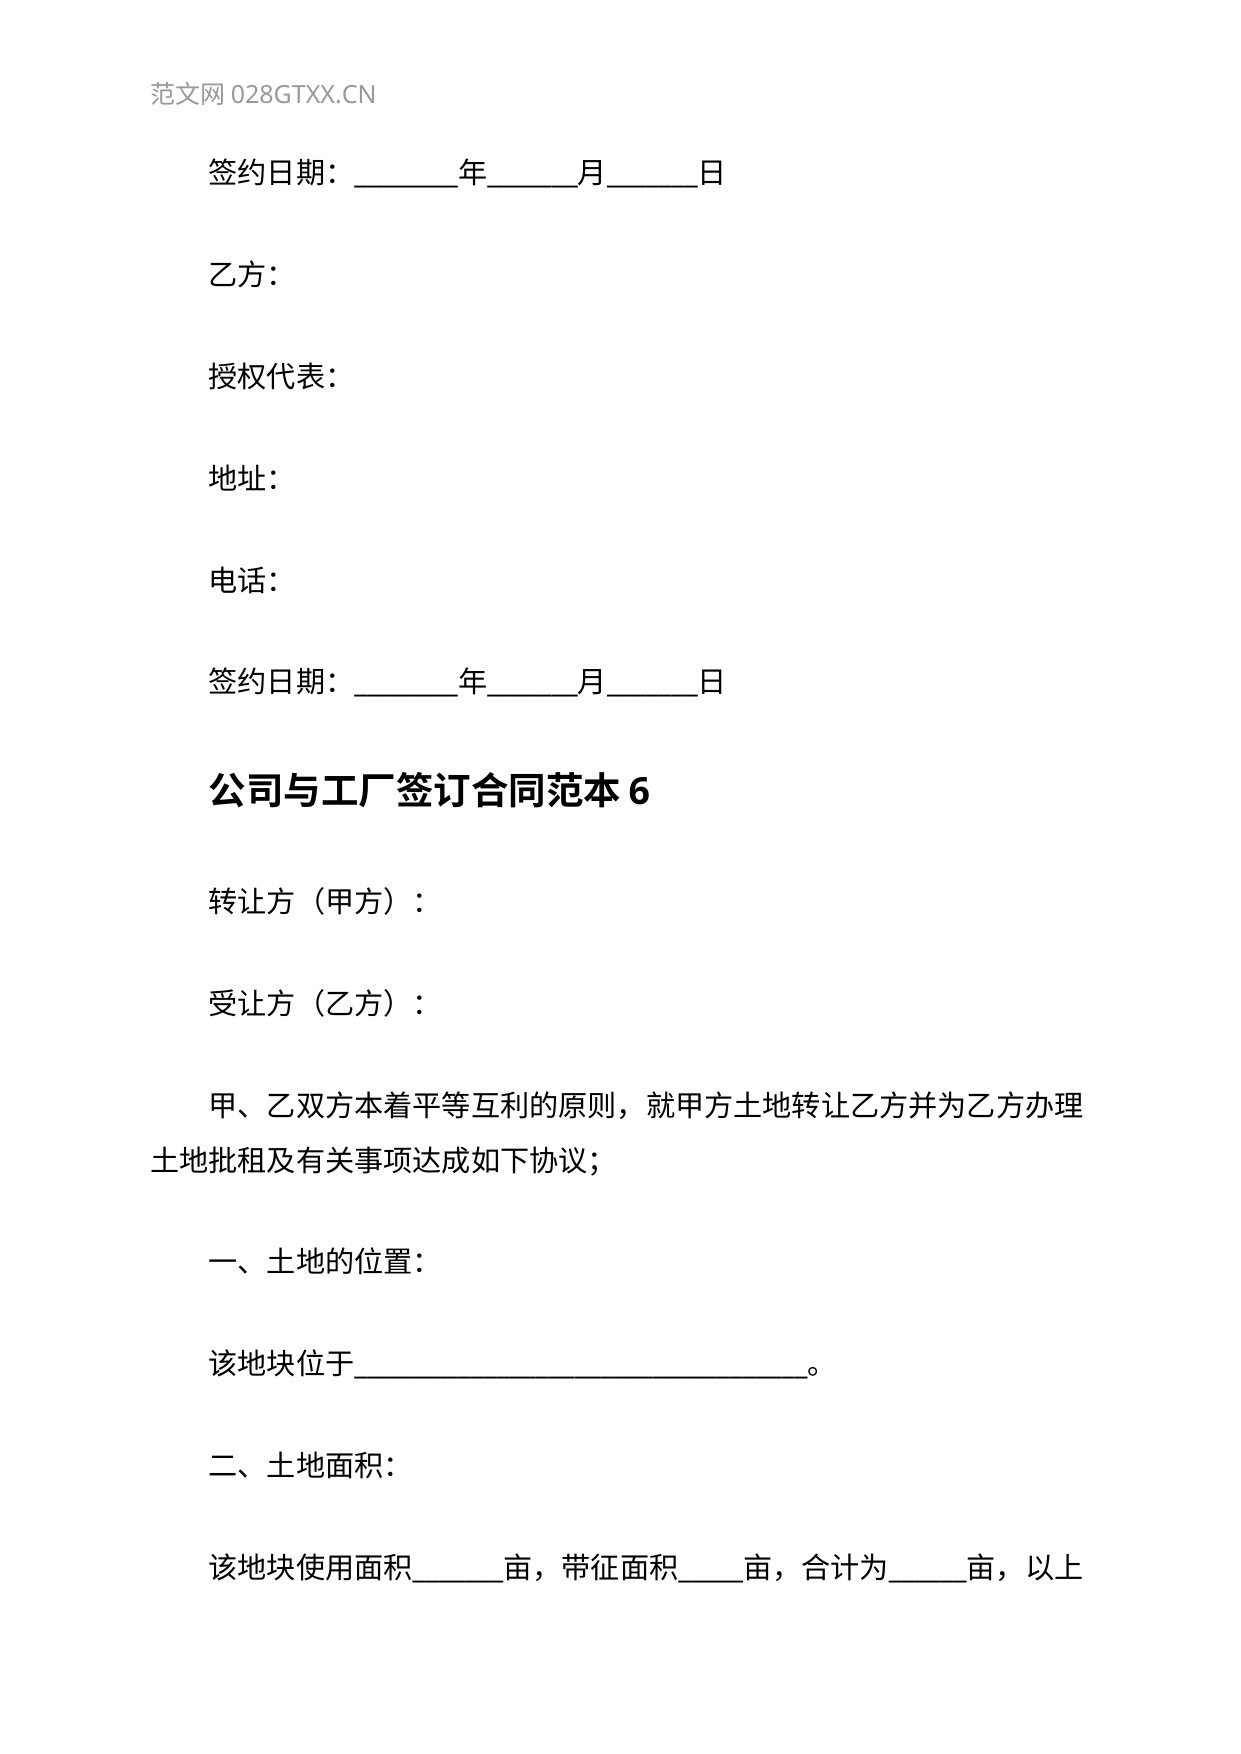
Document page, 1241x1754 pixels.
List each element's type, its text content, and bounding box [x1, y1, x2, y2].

text 地址： [150, 456, 1090, 498]
text 公司与工厂签订合同范本6 [150, 761, 1090, 816]
text 受让方（乙方）： [150, 980, 1090, 1023]
text 甲、乙双方本着平等互利的原则，就甲方土地转让乙方并为乙方办理土地批租及有关事项达成如下协议； [150, 1082, 1090, 1179]
text 二、土地面积： [150, 1443, 1090, 1485]
text 授权代表： [150, 354, 1090, 396]
text 乙方： [150, 252, 1090, 294]
text 电话： [150, 557, 1090, 599]
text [150, 1544, 1090, 1587]
text 一、土地的位置： [150, 1239, 1090, 1281]
text 签约日期：________年_______月_______日 [150, 659, 1090, 701]
text 签约日期：________年_______月_______日 [150, 150, 1090, 192]
text 转让方（甲方）： [150, 879, 1090, 921]
text 该地块位于___________________________________。 [150, 1341, 1090, 1383]
